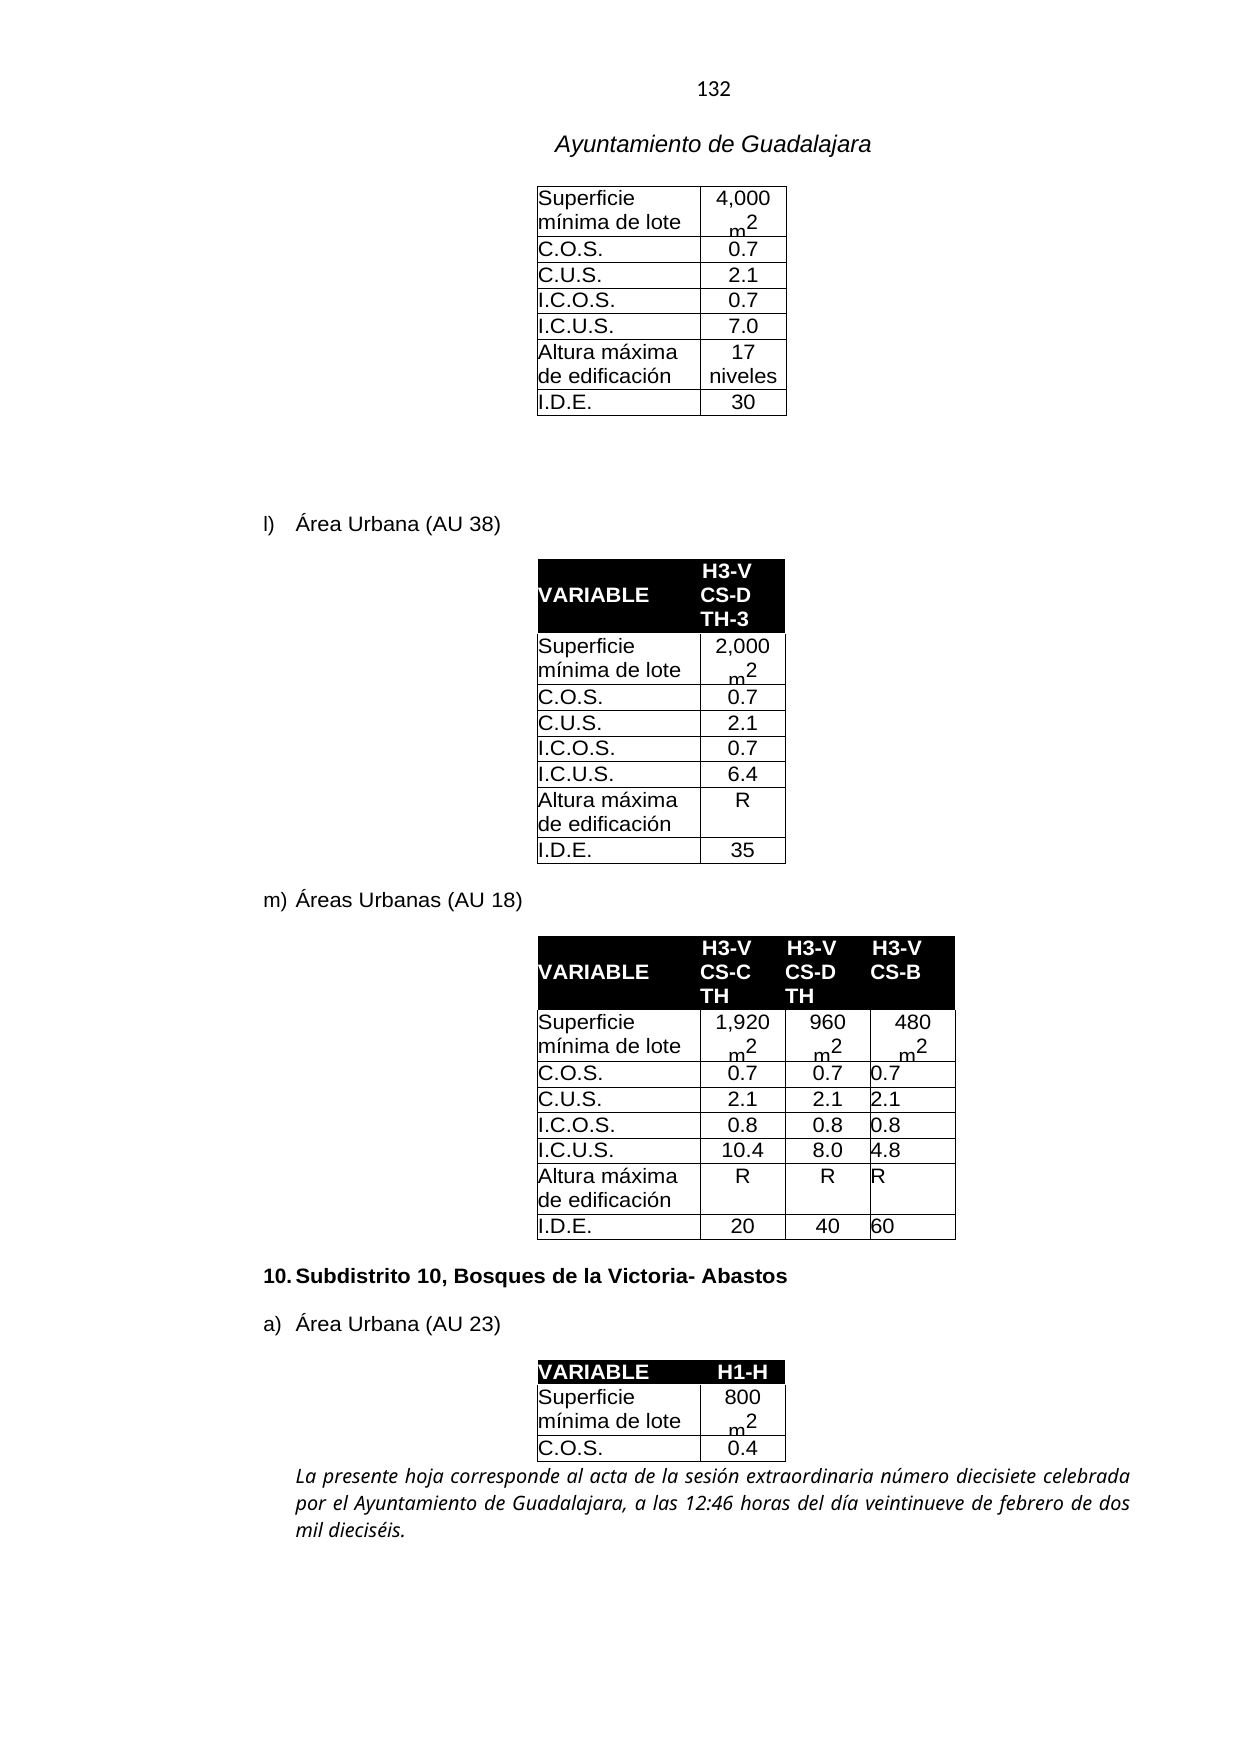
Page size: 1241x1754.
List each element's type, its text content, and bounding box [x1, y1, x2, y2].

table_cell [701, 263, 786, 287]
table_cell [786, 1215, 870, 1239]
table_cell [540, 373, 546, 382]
list Áreas Urbanas (AU 18) [263, 888, 1132, 912]
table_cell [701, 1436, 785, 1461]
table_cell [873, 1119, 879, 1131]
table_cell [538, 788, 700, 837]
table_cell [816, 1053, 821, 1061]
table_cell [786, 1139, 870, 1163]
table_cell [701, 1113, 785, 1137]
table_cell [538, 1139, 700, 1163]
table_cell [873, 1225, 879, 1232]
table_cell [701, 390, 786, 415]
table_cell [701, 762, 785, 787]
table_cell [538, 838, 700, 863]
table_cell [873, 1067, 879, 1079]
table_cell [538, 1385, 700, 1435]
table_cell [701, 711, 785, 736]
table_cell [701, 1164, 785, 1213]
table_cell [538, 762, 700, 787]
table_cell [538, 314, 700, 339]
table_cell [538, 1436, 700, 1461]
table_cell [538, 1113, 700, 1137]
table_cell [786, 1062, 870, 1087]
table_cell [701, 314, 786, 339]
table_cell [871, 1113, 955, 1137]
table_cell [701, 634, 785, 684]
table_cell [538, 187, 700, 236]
list Área Urbana (AU 23) [263, 1312, 1132, 1336]
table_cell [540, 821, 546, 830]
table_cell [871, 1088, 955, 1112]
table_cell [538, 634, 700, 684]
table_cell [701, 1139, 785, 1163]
subtitle Subdistrito 10, Bosques de la Victoria- Abastos [263, 1264, 1132, 1288]
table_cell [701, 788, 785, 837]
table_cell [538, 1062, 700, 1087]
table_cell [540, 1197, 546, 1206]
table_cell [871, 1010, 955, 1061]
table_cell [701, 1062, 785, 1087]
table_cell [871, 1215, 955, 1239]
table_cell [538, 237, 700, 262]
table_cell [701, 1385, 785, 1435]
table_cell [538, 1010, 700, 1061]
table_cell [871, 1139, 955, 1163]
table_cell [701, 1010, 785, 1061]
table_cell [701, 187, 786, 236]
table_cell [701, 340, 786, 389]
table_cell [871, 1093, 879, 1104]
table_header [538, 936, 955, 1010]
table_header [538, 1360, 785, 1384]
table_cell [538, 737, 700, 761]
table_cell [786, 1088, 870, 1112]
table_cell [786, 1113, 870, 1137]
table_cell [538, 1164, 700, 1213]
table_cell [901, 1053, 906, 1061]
list Área Urbana (AU 38) [263, 511, 1132, 535]
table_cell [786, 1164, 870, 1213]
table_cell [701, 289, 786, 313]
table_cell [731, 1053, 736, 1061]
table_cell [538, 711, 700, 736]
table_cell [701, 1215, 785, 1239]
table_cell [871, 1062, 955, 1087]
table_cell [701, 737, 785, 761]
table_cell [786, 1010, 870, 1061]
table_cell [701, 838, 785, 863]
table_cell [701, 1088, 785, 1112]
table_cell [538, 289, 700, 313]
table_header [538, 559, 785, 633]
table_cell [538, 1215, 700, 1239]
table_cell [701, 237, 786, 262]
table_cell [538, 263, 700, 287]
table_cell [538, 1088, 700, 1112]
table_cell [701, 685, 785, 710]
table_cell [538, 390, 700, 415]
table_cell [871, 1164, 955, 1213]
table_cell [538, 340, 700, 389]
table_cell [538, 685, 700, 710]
